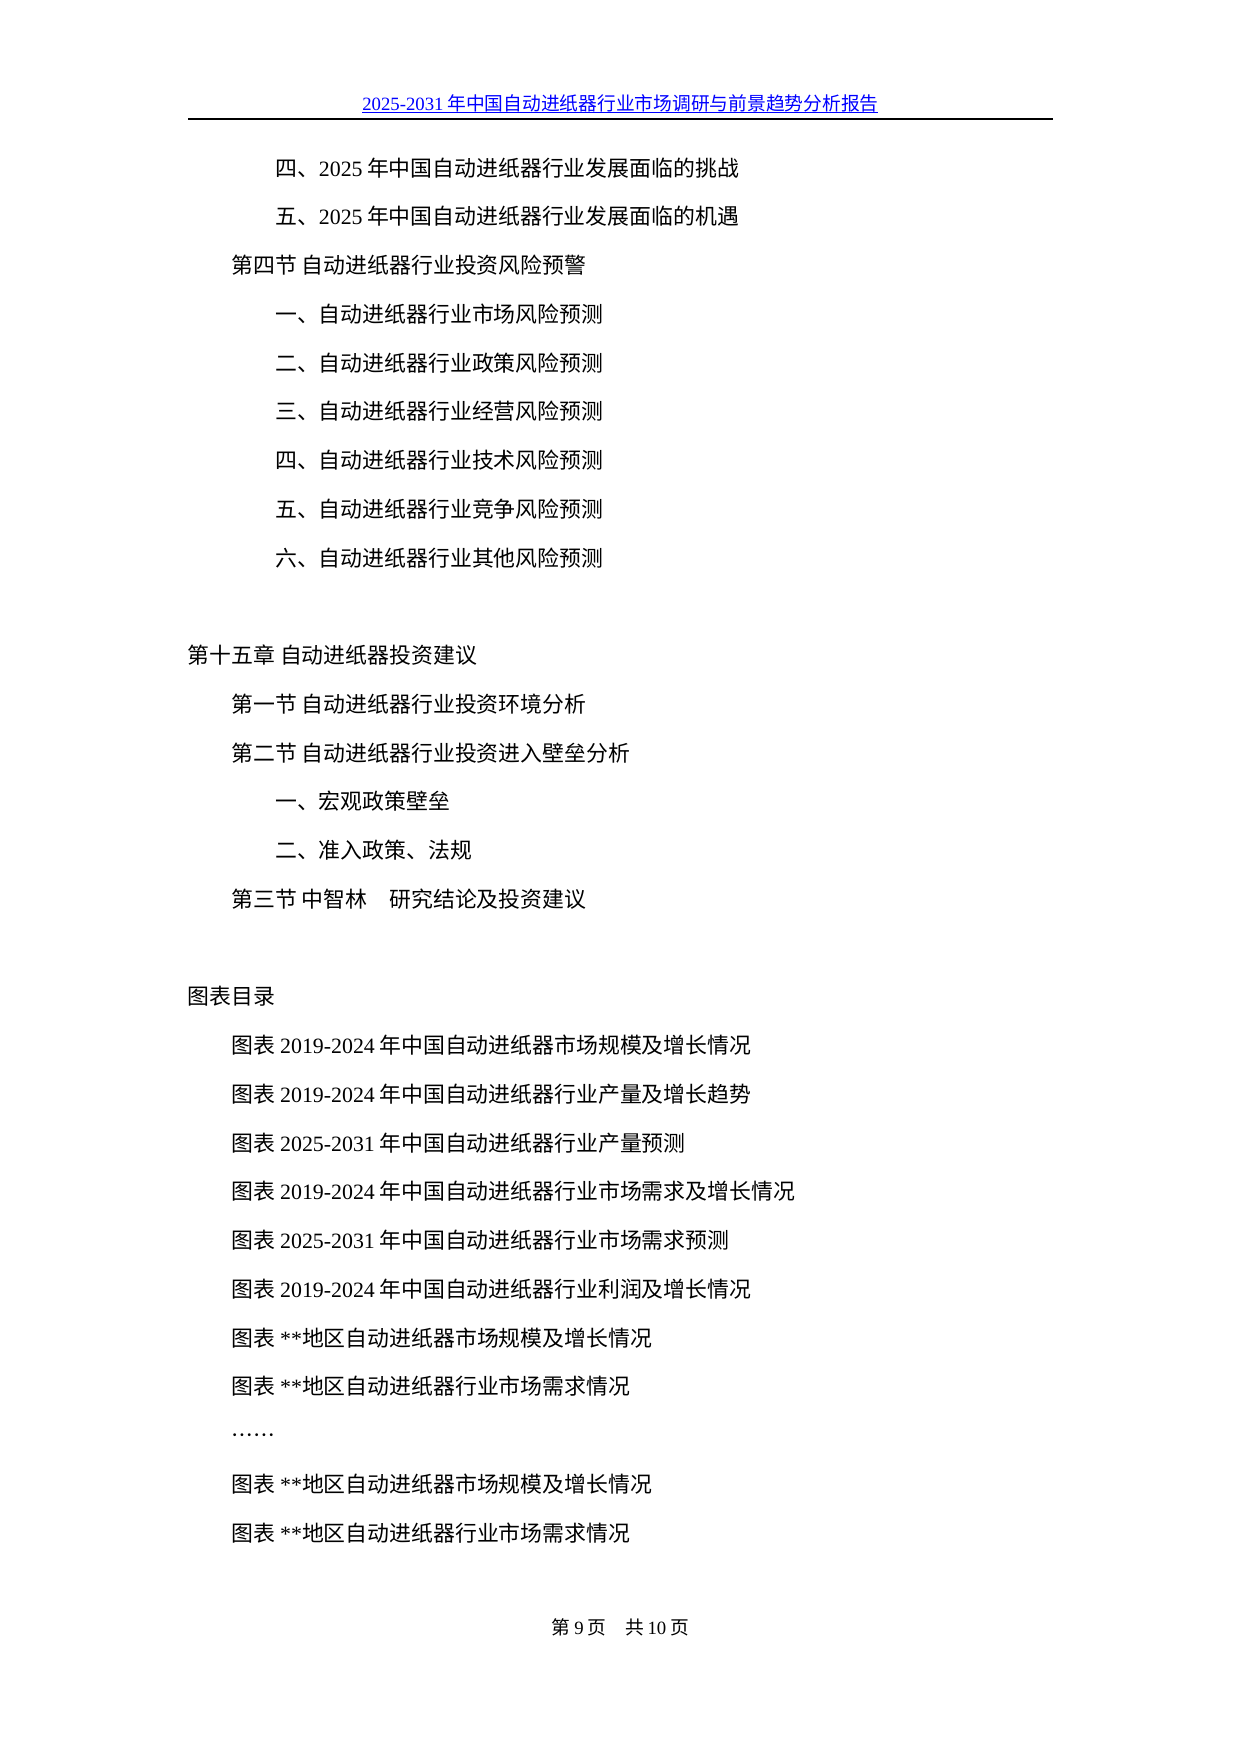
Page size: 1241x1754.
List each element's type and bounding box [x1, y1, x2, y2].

text [187, 150, 1053, 1548]
